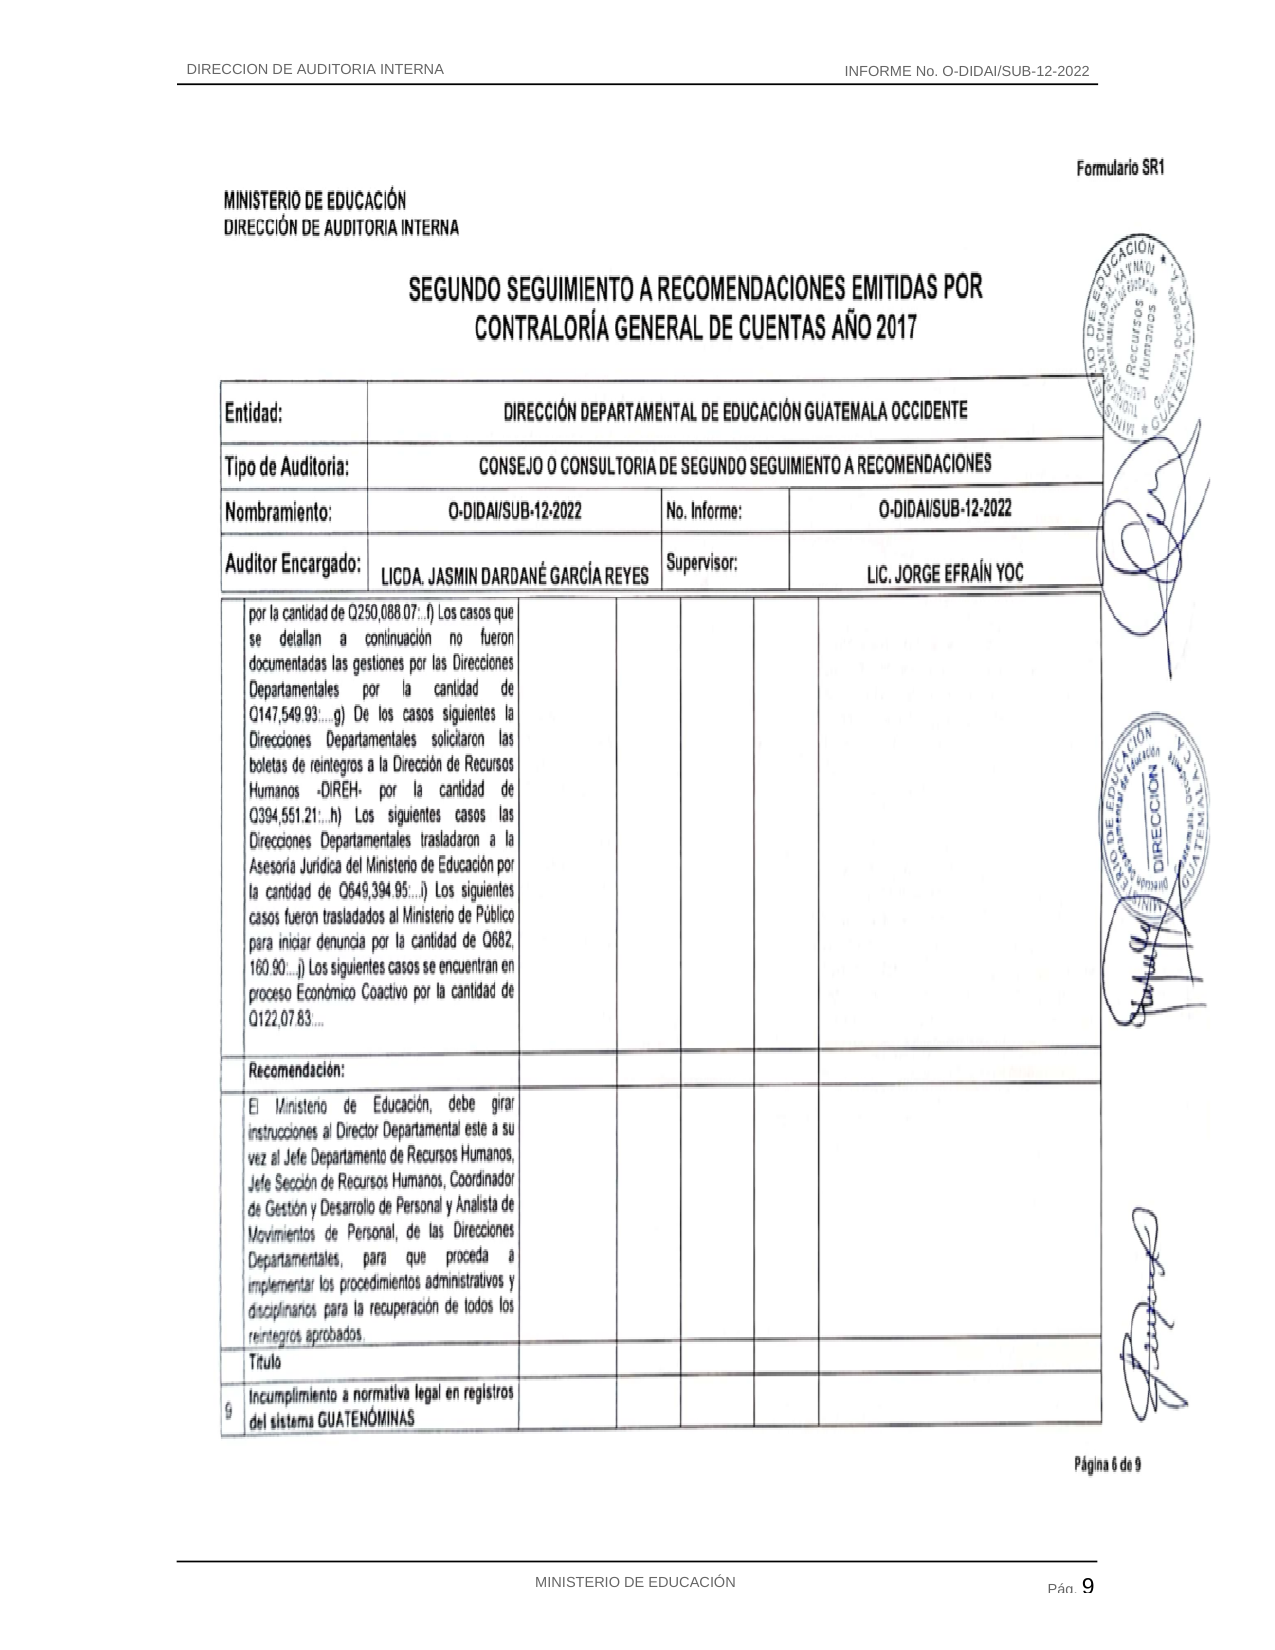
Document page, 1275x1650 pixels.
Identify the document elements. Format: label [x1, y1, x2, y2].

picture [174, 138, 1233, 1481]
